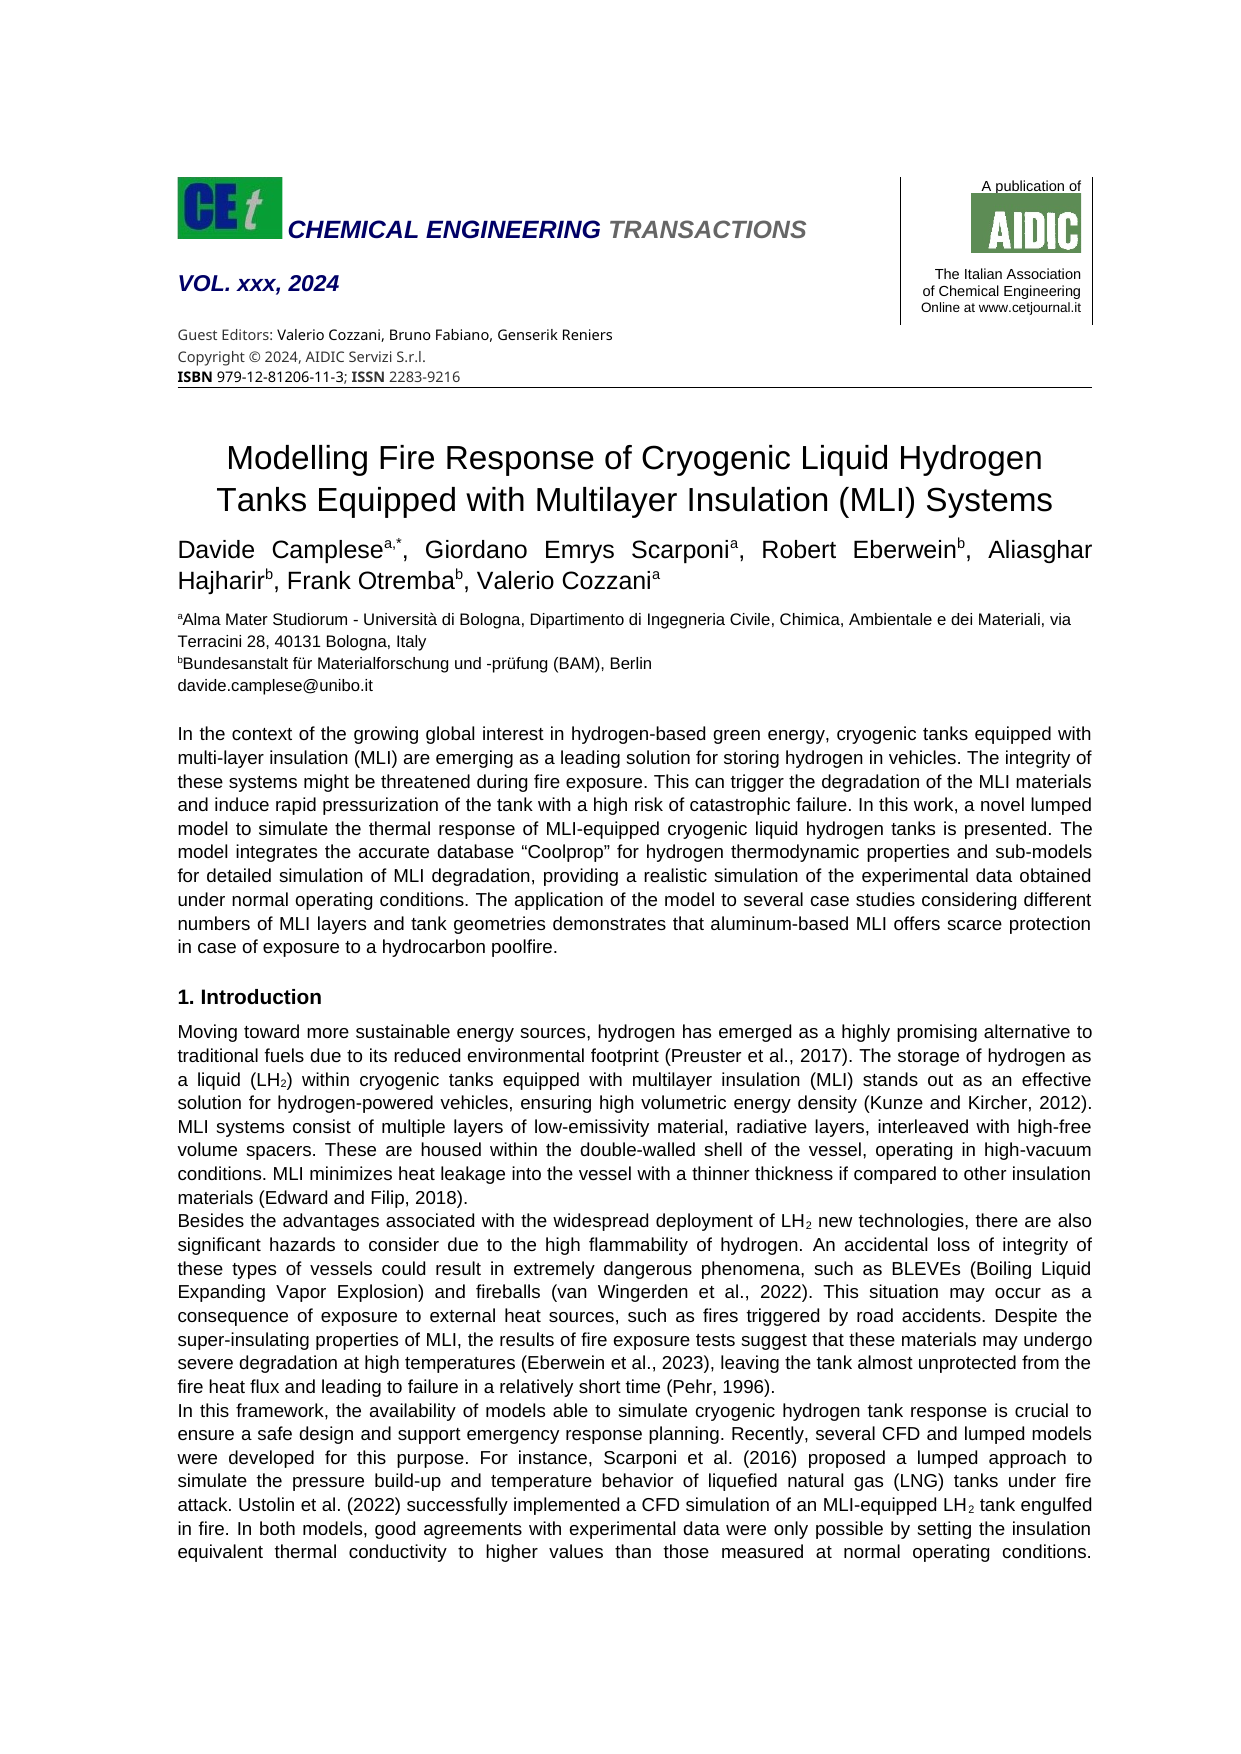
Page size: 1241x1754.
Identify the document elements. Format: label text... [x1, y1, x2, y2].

picture [177, 177, 283, 239]
subtitle Introduction [177, 984, 1092, 1008]
text Besides the advantages associated with the widespread deployment of LH2 new technologies, there are also significant hazards to consider due to the high flammability of hydrogen. An accidental loss of integrity of these types of vessels could result in extremely dangerous phenomena, such as BLEVEs (Boiling Liquid Expanding Vapor Explosion) and fireballs (van Wingerden et al., 2022). This situation may occur as a consequence of exposure to external heat sources, such as fires triggered by road accidents. Despite the super-insulating properties of MLI, the results of fire exposure tests suggest that these materials may undergo severe degradation at high temperatures (Eberwein et al., 2023), leaving the tank almost unprotected from the fire heat flux and leading to failure in a relatively short time (Pehr, 1996). [177, 1210, 1092, 1397]
text Moving toward more sustainable energy sources, hydrogen has emerged as a highly promising alternative to traditional fuels due to its reduced environmental footprint (Preuster et al., 2017). The storage of hydrogen as a liquid (LH2) within cryogenic tanks equipped with multilayer insulation (MLI) stands out as an effective solution for hydrogen-powered vehicles, ensuring high volumetric energy density (Kunze and Kircher, 2012). MLI systems consist of multiple layers of low-emissivity material, radiative layers, interleaved with high-free volume spacers. These are housed within the double-walled shell of the vessel, operating in high-vacuum conditions. MLI minimizes heat leakage into the vessel with a thinner thickness if compared to other insulation materials (Edward and Filip, 2018). [177, 1021, 1092, 1208]
picture [971, 193, 1082, 253]
table_cell Guest Editors: Valerio Cozzani, Bruno Fabiano, Genserik Reniers Copyright © 2024, AIDIC Servizi S.r.l. ISBN 979-12-81206-11-3; ISSN 2283-9216 [178, 325, 1092, 387]
text davide.camplese@unibo.it [177, 676, 1092, 695]
text Davide Camplesea,*, Giordano Emrys Scarponia, Robert Eberweinb, Aliasghar Hajharirb, Frank Otrembab, Valerio Cozzania [177, 534, 1092, 595]
text aAlma Mater Studiorum - Università di Bologna, Dipartimento di Ingegneria Civile, Chimica, Ambientale e dei Materiali, via Terracini 28, 40131 Bologna, Italy [177, 610, 1092, 651]
table_cell The Italian Association of Chemical Engineering Online at www.cetjournal.it [901, 266, 1092, 325]
title Modelling Fire Response of Cryogenic Liquid Hydrogen Tanks Equipped with Multilayer Insulation (MLI) Systems [177, 438, 1092, 518]
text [177, 1399, 1092, 1563]
table_header A publication of [901, 177, 1092, 266]
table_header CHEMICAL ENGINEERING TRANSACTIONS VOL. xxx, 2024 [178, 177, 900, 325]
text In the context of the growing global interest in hydrogen-based green energy, cryogenic tanks equipped with multi-layer insulation (MLI) are emerging as a leading solution for storing hydrogen in vehicles. The integrity of these systems might be threatened during fire exposure. This can trigger the degradation of the MLI materials and induce rapid pressurization of the tank with a high risk of catastrophic failure. In this work, a novel lumped model to simulate the thermal response of MLI-equipped cryogenic liquid hydrogen tanks is presented. The model integrates the accurate database “Coolprop” for hydrogen thermodynamic properties and sub-models for detailed simulation of MLI degradation, providing a realistic simulation of the experimental data obtained under normal operating conditions. The application of the model to several case studies considering different numbers of MLI layers and tank geometries demonstrates that aluminum-based MLI offers scarce protection in case of exposure to a hydrocarbon poolfire. [177, 723, 1092, 957]
text bBundesanstalt für Materialforschung und -prüfung (BAM), Berlin [177, 654, 1092, 673]
